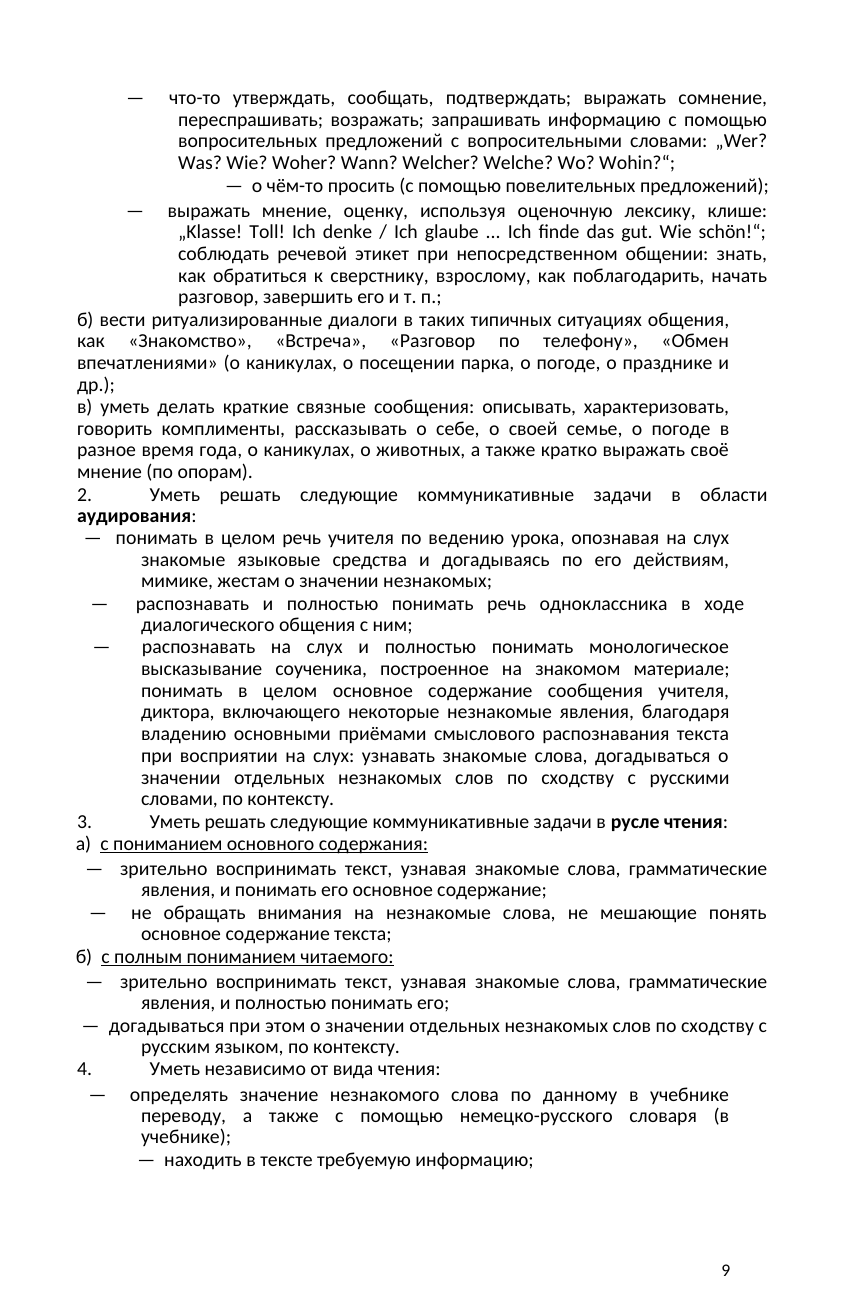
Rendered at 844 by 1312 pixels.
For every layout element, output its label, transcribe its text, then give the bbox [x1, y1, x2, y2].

text — о чём-то просить (с помощью повелительных предложений); [76, 175, 768, 196]
text — выражать мнение, оценку, используя оценочную лексику, клише: „Klasse! Toll! Ich denke / Ich glaube ... Ich finde das gut. Wie schön!“; соблюдать речевой этикет при непосредственном общении: знать, как обратиться к сверстнику, взрослому, как поблагодарить, начать разговор, завершить его и т. п.; [114, 200, 768, 309]
list Уметь независимо от вида чтения: [77, 1058, 768, 1080]
text — понимать в целом речь учителя по ведению урока, опознавая на слух знакомые языковые средства и догадываясь по его действиям, мимике, жестам о значении незнакомых; [77, 527, 730, 593]
text — догадываться при этом о значении отдельных незнакомых слов по сходству с русским языком, по контексту. [77, 1015, 768, 1058]
text в) уметь делать краткие связные сообщения: описывать, характеризовать, говорить комплименты, рассказывать о себе, о своей семье, о погоде в разное время года, о каникулах, о животных, а также кратко выражать своё мнение (по опорам). [77, 396, 730, 483]
text б) вести ритуализированные диалоги в таких типичных ситуациях общения, как «Знакомство», «Встреча», «Разговор по телефону», «Обмен впечатлениями» (о каникулах, о посещении парка, о погоде, о празднике и др.); [77, 309, 730, 396]
text — распознавать и полностью понимать речь одноклассника в ходе диалогического общения с ним; [77, 593, 744, 636]
text — зрительно воспринимать текст, узнавая знакомые слова, грамматические явления, и понимать его основное содержание; [77, 858, 768, 902]
list Уметь решать следующие коммуникативные задачи в области аудирования: [77, 484, 768, 527]
text — не обращать внимания на незнакомые слова, не мешающие понять основное содержание текста; [77, 902, 768, 945]
text а) с пониманием основного содержания: [76, 833, 768, 855]
text б) с полным пониманием читаемого: [76, 946, 768, 967]
text — что-то утверждать, сообщать, подтверждать; выражать сомнение, переспрашивать; возражать; запрашивать информацию с помощью вопросительных предложений с вопросительными словами: „Wer? Was? Wie? Woher? Wann? Welcher? Welche? Wo? Wohin?“; [114, 87, 768, 174]
text — определять значение незнакомого слова по данному в учебнике переводу, а также с помощью немецко-русского словаря (в учебнике); [77, 1084, 730, 1149]
text — находить в тексте требуемую информацию; [76, 1149, 768, 1171]
text — распознавать на слух и полностью понимать монологическое высказывание соученика, построенное на знакомом материале; понимать в целом основное содержание сообщения учителя, диктора, включающего некоторые незнакомые явления, благодаря владению основными приёмами смыслового распознавания текста при восприятии на слух: узнавать знакомые слова, догадываться о значении отдельных незнакомых слов по сходству с русскими словами, по контексту. [77, 637, 730, 811]
list Уметь решать следующие коммуникативные задачи в русле чтения: [77, 811, 768, 833]
text — зрительно воспринимать текст, узнавая знакомые слова, грамматические явления, и полностью понимать его; [77, 971, 768, 1014]
